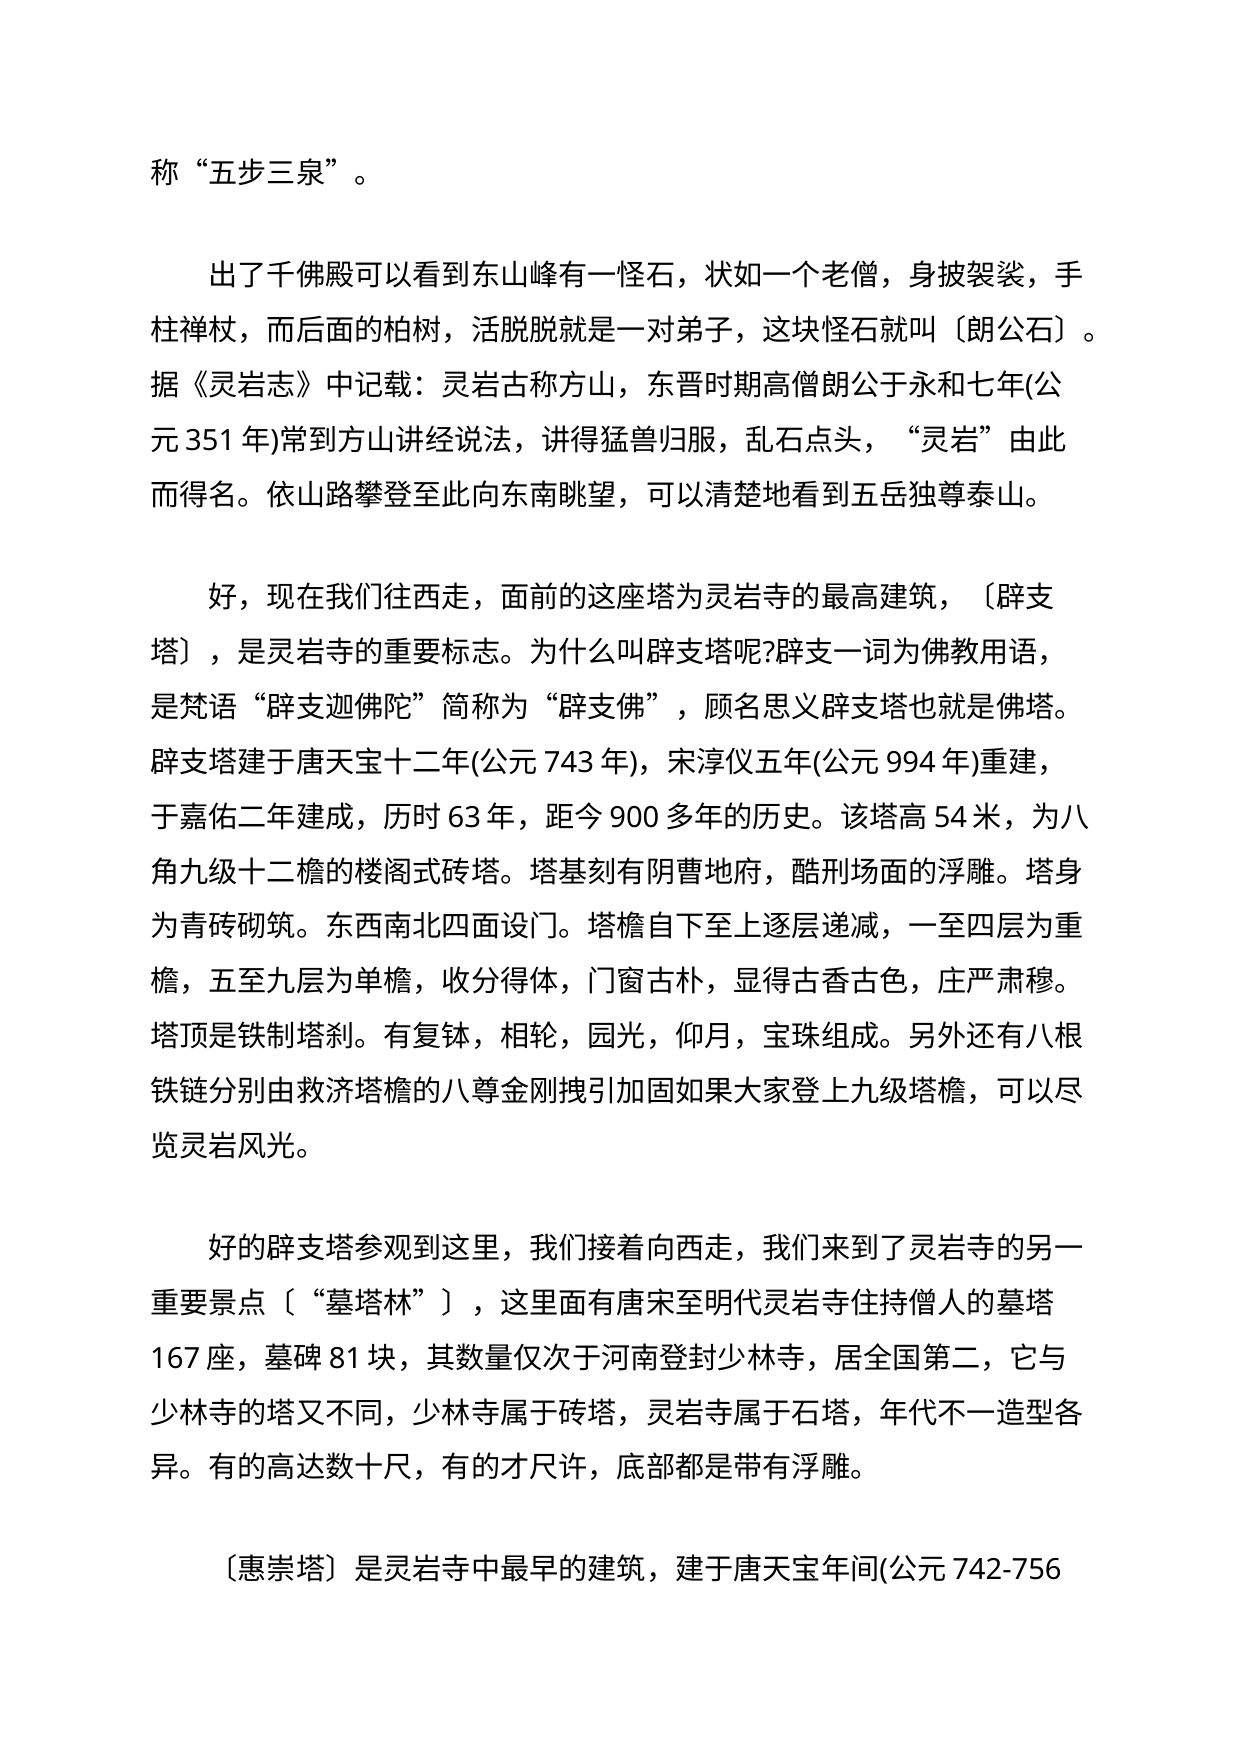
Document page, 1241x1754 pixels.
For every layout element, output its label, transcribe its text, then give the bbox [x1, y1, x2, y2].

text 出了千佛殿可以看到东山峰有一怪石，状如一个老僧，身披袈裟，手柱禅杖，而后面的柏树，活脱脱就是一对弟子，这块怪石就叫〔朗公石〕。据《灵岩志》中记载：灵岩古称方山，东晋时期高僧朗公于永和七年(公元351年)常到方山讲经说法，讲得猛兽归服，乱石点头，“灵岩”由此而得名。依山路攀登至此向东南眺望，可以清楚地看到五岳独尊泰山。 [150, 252, 1090, 514]
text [150, 150, 1090, 192]
text 好的辟支塔参观到这里，我们接着向西走，我们来到了灵岩寺的另一重要景点〔“墓塔林”〕，这里面有唐宋至明代灵岩寺住持僧人的墓塔167座，墓碑81块，其数量仅次于河南登封少林寺，居全国第二，它与少林寺的塔又不同，少林寺属于砖塔，灵岩寺属于石塔，年代不一造型各异。有的高达数十尺，有的才尺许，底部都是带有浮雕。 [150, 1224, 1090, 1486]
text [150, 1546, 1090, 1588]
text 好，现在我们往西走，面前的这座塔为灵岩寺的最高建筑，〔辟支塔〕，是灵岩寺的重要标志。为什么叫辟支塔呢?辟支一词为佛教用语，是梵语“辟支迦佛陀”简称为“辟支佛”，顾名思义辟支塔也就是佛塔。辟支塔建于唐天宝十二年(公元743年)，宋淳仪五年(公元994年)重建，于嘉佑二年建成，历时63年，距今900多年的历史。该塔高54米，为八角九级十二檐的楼阁式砖塔。塔基刻有阴曹地府，酷刑场面的浮雕。塔身为青砖砌筑。东西南北四面设门。塔檐自下至上逐层递减，一至四层为重檐，五至九层为单檐，收分得体，门窗古朴，显得古香古色，庄严肃穆。塔顶是铁制塔刹。有复钵，相轮，园光，仰月，宝珠组成。另外还有八根铁链分别由救济塔檐的八尊金刚拽引加固如果大家登上九级塔檐，可以尽览灵岩风光。 [150, 573, 1090, 1165]
